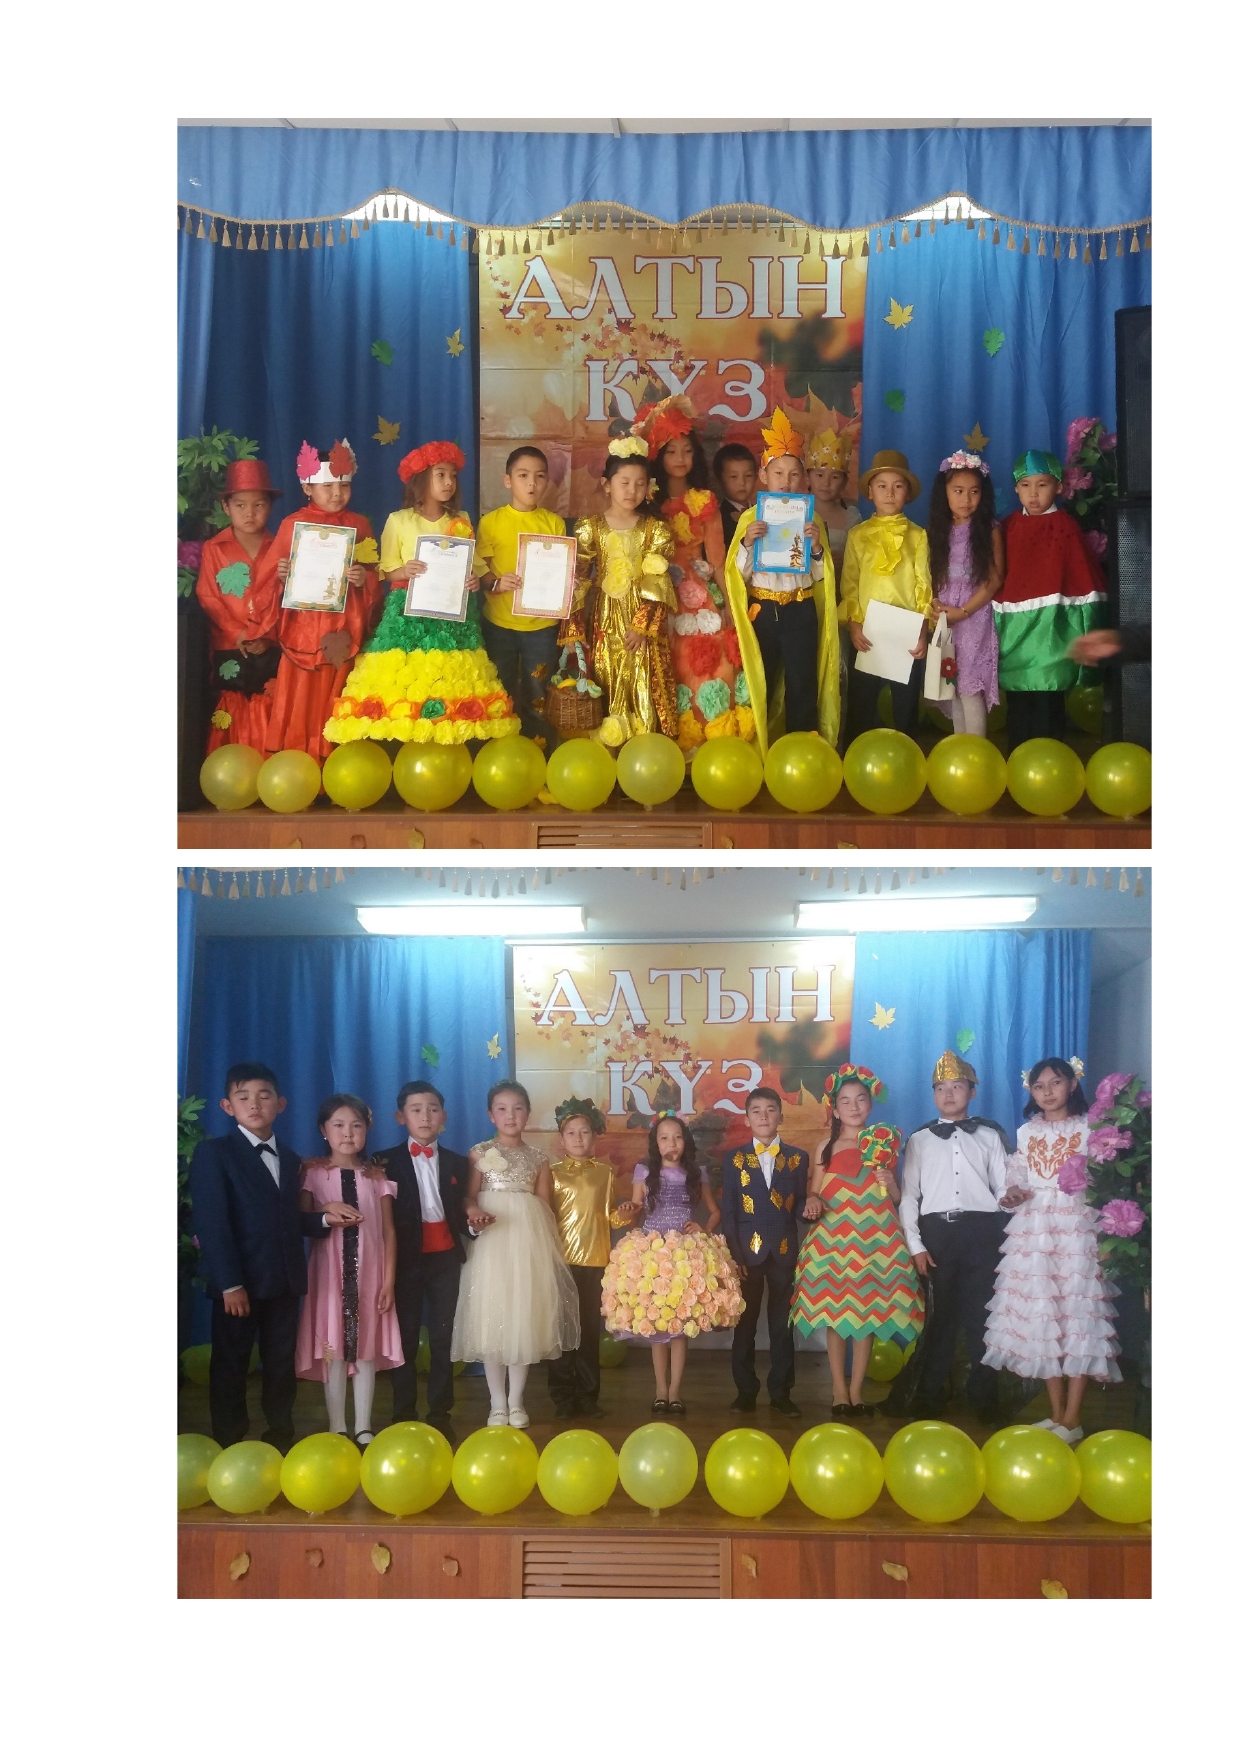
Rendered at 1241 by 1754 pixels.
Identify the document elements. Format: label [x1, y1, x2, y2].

picture [177, 867, 1152, 1599]
picture [177, 118, 1152, 849]
